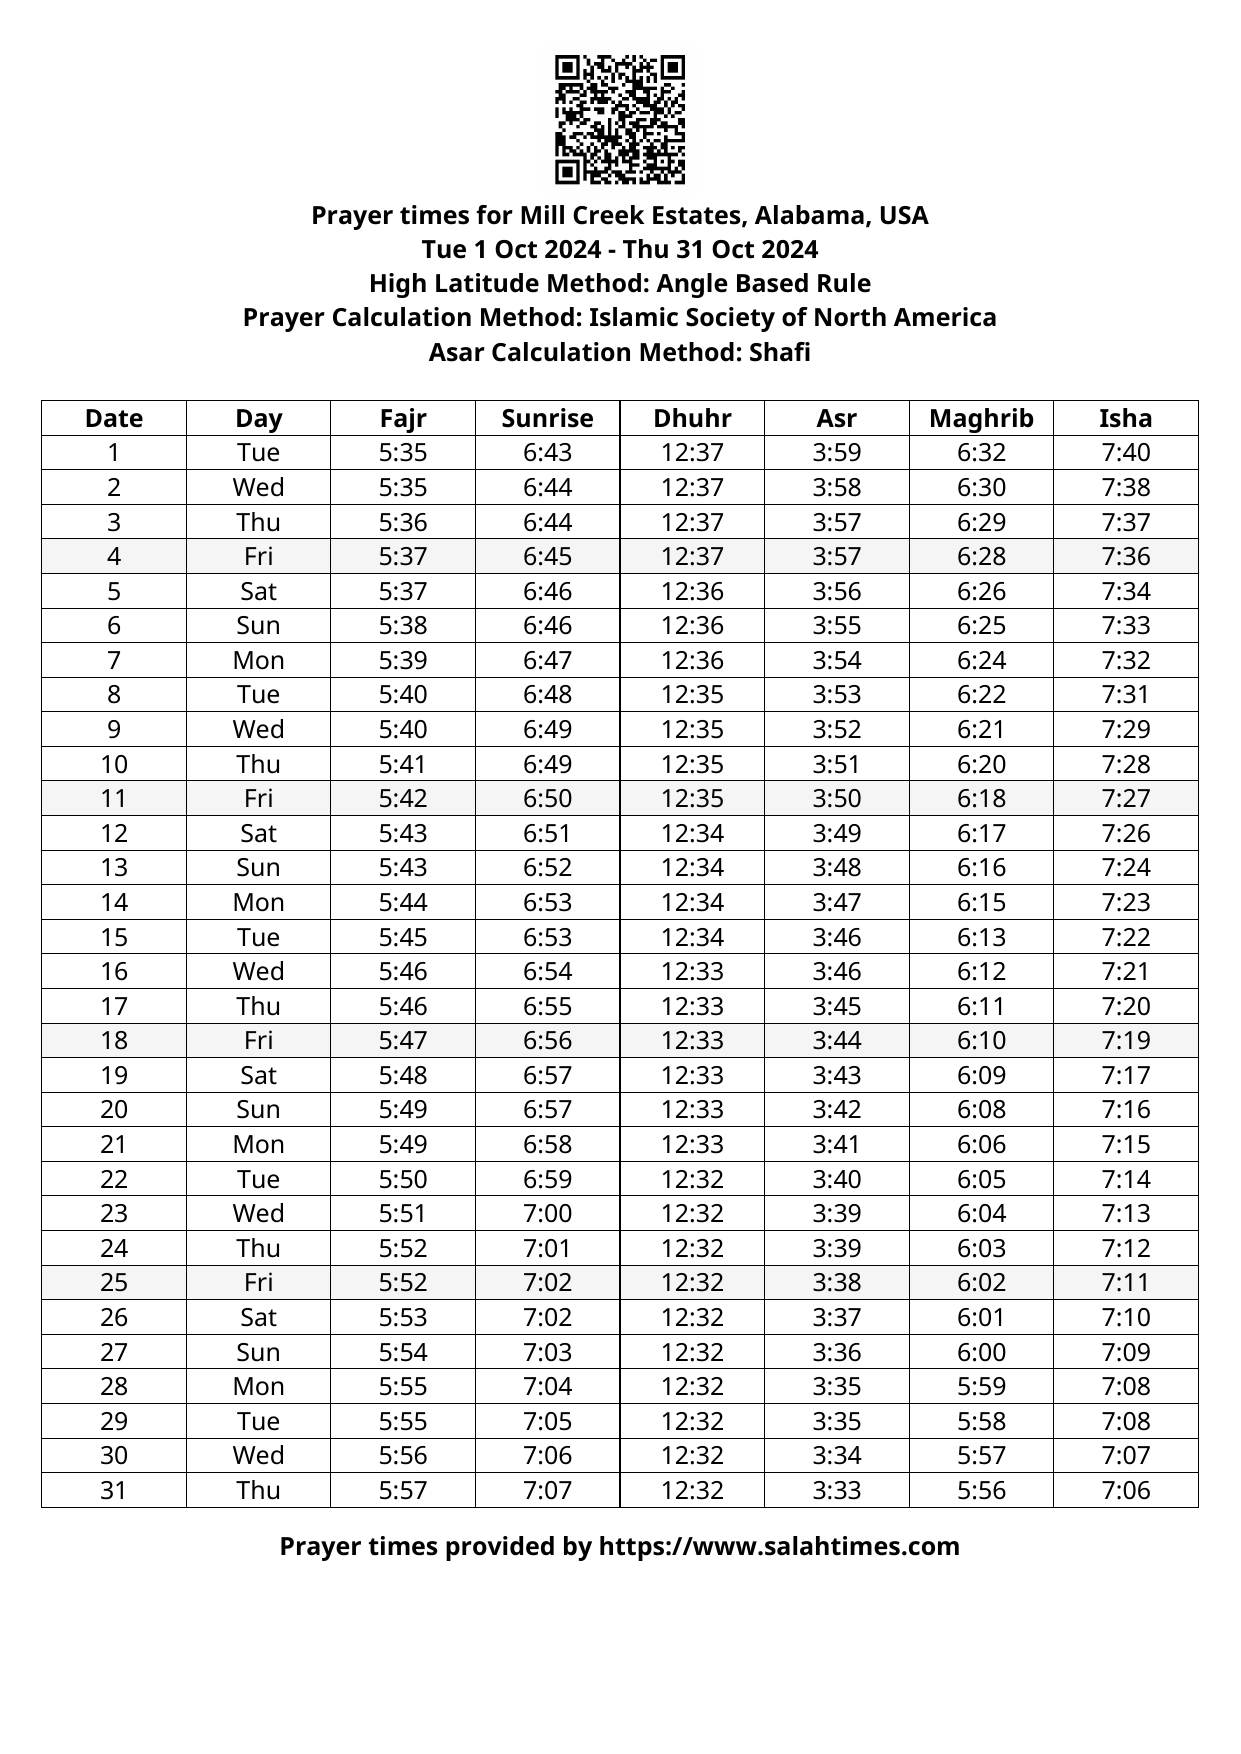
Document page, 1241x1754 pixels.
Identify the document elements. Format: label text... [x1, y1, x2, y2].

table_cell 3:41 [765, 1127, 909, 1161]
table_cell 5:37 [331, 574, 475, 607]
table_cell 16 [42, 954, 186, 988]
table_cell Tue [187, 1162, 330, 1195]
table_cell 7:06 [1054, 1473, 1198, 1507]
text Prayer Calculation Method: Islamic Society of North America [42, 300, 1198, 334]
table_cell 3:59 [765, 436, 909, 469]
table_cell 7:04 [476, 1369, 619, 1403]
table_cell 5:54 [331, 1335, 475, 1368]
table_cell 5:48 [331, 1058, 475, 1092]
table_cell 6:57 [476, 1093, 619, 1126]
table_cell 7:08 [1054, 1369, 1198, 1403]
table_cell 5:40 [331, 678, 475, 711]
table_cell 3:56 [765, 574, 909, 607]
table_cell 10 [42, 747, 186, 780]
table_cell 12:37 [621, 470, 764, 504]
table_cell 5:46 [331, 989, 475, 1022]
table_cell 7:05 [476, 1404, 619, 1437]
table_cell 5:45 [331, 920, 475, 953]
table_cell 7:02 [476, 1300, 619, 1334]
table_cell 12:34 [621, 851, 764, 884]
table_cell 6:57 [476, 1058, 619, 1092]
table_cell 7:16 [1054, 1093, 1198, 1126]
table_cell 12:36 [621, 574, 764, 607]
table_cell 6:47 [476, 643, 619, 677]
table_cell 3:51 [765, 747, 909, 780]
table_cell 15 [42, 920, 186, 953]
table_cell 6:43 [476, 436, 619, 469]
table_cell 6:28 [910, 539, 1053, 573]
table_cell 5:47 [331, 1024, 475, 1057]
table_cell 6:44 [476, 505, 619, 538]
table_cell 7:10 [1054, 1300, 1198, 1334]
table_cell 5:59 [910, 1369, 1053, 1403]
table_cell 6:17 [910, 816, 1053, 849]
table_cell 12:32 [621, 1404, 764, 1437]
table_cell 3:36 [765, 1335, 909, 1368]
table_cell 4 [42, 539, 186, 573]
table_cell 3:48 [765, 851, 909, 884]
table_cell Thu [187, 1231, 330, 1264]
table_cell 5:36 [331, 505, 475, 538]
table_cell 7:02 [476, 1266, 619, 1299]
table_cell 7:03 [476, 1335, 619, 1368]
table_cell 5:58 [910, 1404, 1053, 1437]
table_cell 7:20 [1054, 989, 1198, 1022]
table_cell 7:28 [1054, 747, 1198, 780]
table_cell Sun [187, 609, 330, 642]
table_cell 6:29 [910, 505, 1053, 538]
table_cell 14 [42, 885, 186, 919]
table_cell 13 [42, 851, 186, 884]
table_cell 6:25 [910, 609, 1053, 642]
table_cell 7:14 [1054, 1162, 1198, 1195]
table_header Asr [765, 401, 909, 434]
text Prayer times provided by https://www.salahtimes.com [42, 1528, 1198, 1563]
table_cell 3:44 [765, 1024, 909, 1057]
table_cell 28 [42, 1369, 186, 1403]
table_cell Tue [187, 436, 330, 469]
text High Latitude Method: Angle Based Rule [42, 266, 1198, 300]
table_cell 12 [42, 816, 186, 849]
table_cell 6:03 [910, 1231, 1053, 1264]
table_cell 23 [42, 1196, 186, 1230]
table_cell 6:22 [910, 678, 1053, 711]
table_cell 2 [42, 470, 186, 504]
table_cell 18 [42, 1024, 186, 1057]
table_cell Mon [187, 1369, 330, 1403]
table_cell 6:13 [910, 920, 1053, 953]
table_cell 5:46 [331, 954, 475, 988]
table_cell 3:34 [765, 1439, 909, 1472]
table_cell 24 [42, 1231, 186, 1264]
table_cell 3:49 [765, 816, 909, 849]
table_cell 3:55 [765, 609, 909, 642]
table_cell 7:31 [1054, 678, 1198, 711]
table_cell Sat [187, 574, 330, 607]
table_cell 7:21 [1054, 954, 1198, 988]
table_cell 3:47 [765, 885, 909, 919]
table_cell 6:16 [910, 851, 1053, 884]
table_cell 7:13 [1054, 1196, 1198, 1230]
table_cell Wed [187, 712, 330, 746]
table_cell 6:06 [910, 1127, 1053, 1161]
table_cell Fri [187, 1266, 330, 1299]
table_cell 5:52 [331, 1231, 475, 1264]
table_cell 6:45 [476, 539, 619, 573]
table_cell 12:35 [621, 678, 764, 711]
table_cell 12:35 [621, 712, 764, 746]
table_cell 12:33 [621, 1127, 764, 1161]
table_cell Wed [187, 1196, 330, 1230]
table_cell 12:33 [621, 1058, 764, 1092]
table_cell 7:06 [476, 1439, 619, 1472]
table_cell 1 [42, 436, 186, 469]
table_cell 5:55 [331, 1404, 475, 1437]
table_cell 3:58 [765, 470, 909, 504]
table_cell 5:41 [331, 747, 475, 780]
table_cell 26 [42, 1300, 186, 1334]
table_cell 3:42 [765, 1093, 909, 1126]
table_cell 6 [42, 609, 186, 642]
table_cell 7:19 [1054, 1024, 1198, 1057]
table_cell 3:52 [765, 712, 909, 746]
table_cell 3:35 [765, 1369, 909, 1403]
table_cell 6:02 [910, 1266, 1053, 1299]
table_header Isha [1054, 401, 1198, 434]
table_cell 3:57 [765, 505, 909, 538]
table_cell Fri [187, 781, 330, 815]
table_cell 6:58 [476, 1127, 619, 1161]
table_cell 12:33 [621, 954, 764, 988]
table_cell 12:33 [621, 989, 764, 1022]
table_cell 12:34 [621, 885, 764, 919]
table_cell 6:00 [910, 1335, 1053, 1368]
table_cell 5:35 [331, 436, 475, 469]
table_cell 7:12 [1054, 1231, 1198, 1264]
table_cell 12:32 [621, 1266, 764, 1299]
table_cell 5:51 [331, 1196, 475, 1230]
table_cell 6:04 [910, 1196, 1053, 1230]
table_cell 6:56 [476, 1024, 619, 1057]
table_cell 5:37 [331, 539, 475, 573]
text Asar Calculation Method: Shafi [42, 334, 1198, 368]
table_cell 5:50 [331, 1162, 475, 1195]
table_cell 7:36 [1054, 539, 1198, 573]
table_cell 6:50 [476, 781, 619, 815]
table_header Day [187, 401, 330, 434]
table_header Maghrib [910, 401, 1053, 434]
table_cell 6:24 [910, 643, 1053, 677]
table_cell 12:32 [621, 1231, 764, 1264]
table_cell 7:23 [1054, 885, 1198, 919]
table_cell 7:07 [476, 1473, 619, 1507]
table_cell 6:30 [910, 470, 1053, 504]
table_cell 12:34 [621, 920, 764, 953]
table_cell 3:33 [765, 1473, 909, 1507]
table_cell Wed [187, 1439, 330, 1472]
table_cell 7:22 [1054, 920, 1198, 953]
table_cell 6:18 [910, 781, 1053, 815]
table_cell 12:32 [621, 1369, 764, 1403]
table_cell 7:37 [1054, 505, 1198, 538]
table_cell 12:32 [621, 1300, 764, 1334]
table_cell Sun [187, 1093, 330, 1126]
table_cell 7:01 [476, 1231, 619, 1264]
table_cell 7:07 [1054, 1439, 1198, 1472]
table_cell 7:24 [1054, 851, 1198, 884]
table_cell 6:59 [476, 1162, 619, 1195]
table_cell 3:46 [765, 954, 909, 988]
table_cell Mon [187, 643, 330, 677]
table_cell 7:11 [1054, 1266, 1198, 1299]
table_cell 5:55 [331, 1369, 475, 1403]
table_cell 29 [42, 1404, 186, 1437]
table_cell 25 [42, 1266, 186, 1299]
table_cell 3:37 [765, 1300, 909, 1334]
table_cell 6:44 [476, 470, 619, 504]
table_cell 6:32 [910, 436, 1053, 469]
table_cell 11 [42, 781, 186, 815]
table_cell 6:54 [476, 954, 619, 988]
table_cell 8 [42, 678, 186, 711]
table_cell 6:09 [910, 1058, 1053, 1092]
table_cell 17 [42, 989, 186, 1022]
table_cell Fri [187, 539, 330, 573]
table_cell Tue [187, 1404, 330, 1437]
table_header Dhuhr [621, 401, 764, 434]
table_cell 7:38 [1054, 470, 1198, 504]
table_cell 12:33 [621, 1024, 764, 1057]
table_cell Thu [187, 505, 330, 538]
table_cell Mon [187, 885, 330, 919]
table_cell 12:34 [621, 816, 764, 849]
table_cell 3:35 [765, 1404, 909, 1437]
table_cell 5:43 [331, 816, 475, 849]
table_cell 7:26 [1054, 816, 1198, 849]
table_cell 6:46 [476, 609, 619, 642]
text Tue 1 Oct 2024 - Thu 31 Oct 2024 [42, 232, 1198, 266]
table_cell 6:20 [910, 747, 1053, 780]
table_cell 7:00 [476, 1196, 619, 1230]
table_cell 3 [42, 505, 186, 538]
table_cell 7:17 [1054, 1058, 1198, 1092]
table_cell 5:39 [331, 643, 475, 677]
table_cell Mon [187, 1127, 330, 1161]
table_cell 6:52 [476, 851, 619, 884]
table_cell 5:57 [910, 1439, 1053, 1472]
table_cell 6:05 [910, 1162, 1053, 1195]
table_cell 6:55 [476, 989, 619, 1022]
picture [542, 41, 699, 198]
table_cell Wed [187, 470, 330, 504]
table_cell 27 [42, 1335, 186, 1368]
table_cell 6:49 [476, 747, 619, 780]
table_header Date [42, 401, 186, 434]
table_cell 6:12 [910, 954, 1053, 988]
table_cell 6:53 [476, 885, 619, 919]
table_cell 5:52 [331, 1266, 475, 1299]
table_cell 6:11 [910, 989, 1053, 1022]
table_cell 3:38 [765, 1266, 909, 1299]
table_cell 6:51 [476, 816, 619, 849]
table_cell Sat [187, 1300, 330, 1334]
table_cell 5:57 [331, 1473, 475, 1507]
table_cell 12:32 [621, 1335, 764, 1368]
table_cell 3:43 [765, 1058, 909, 1092]
table_cell 6:48 [476, 678, 619, 711]
table_cell 6:08 [910, 1093, 1053, 1126]
table_cell 3:50 [765, 781, 909, 815]
table_cell 5:38 [331, 609, 475, 642]
table_cell 6:49 [476, 712, 619, 746]
table_cell 5:49 [331, 1093, 475, 1126]
table_cell Thu [187, 989, 330, 1022]
table_cell 6:01 [910, 1300, 1053, 1334]
table_cell 3:57 [765, 539, 909, 573]
table_cell 19 [42, 1058, 186, 1092]
table_cell Fri [187, 1024, 330, 1057]
table_cell 3:39 [765, 1231, 909, 1264]
table_cell Wed [187, 954, 330, 988]
table_cell 7:09 [1054, 1335, 1198, 1368]
table_cell 7:40 [1054, 436, 1198, 469]
table_cell 5:43 [331, 851, 475, 884]
table_cell 5:56 [910, 1473, 1053, 1507]
text Prayer times for Mill Creek Estates, Alabama, USA [42, 198, 1198, 232]
table_cell 12:37 [621, 436, 764, 469]
table_cell 7:15 [1054, 1127, 1198, 1161]
table_cell 5:42 [331, 781, 475, 815]
table_cell 12:32 [621, 1196, 764, 1230]
table_cell 5:44 [331, 885, 475, 919]
table_cell 7 [42, 643, 186, 677]
table_cell 3:40 [765, 1162, 909, 1195]
table_cell 5:56 [331, 1439, 475, 1472]
table_cell 5:49 [331, 1127, 475, 1161]
table_cell 20 [42, 1093, 186, 1126]
table_cell Sat [187, 1058, 330, 1092]
table_cell 21 [42, 1127, 186, 1161]
table_cell 22 [42, 1162, 186, 1195]
table_cell 12:37 [621, 539, 764, 573]
table_cell 12:35 [621, 781, 764, 815]
table_header Sunrise [476, 401, 619, 434]
table_cell 6:46 [476, 574, 619, 607]
table_cell 3:46 [765, 920, 909, 953]
table_cell 7:34 [1054, 574, 1198, 607]
table_cell Sun [187, 851, 330, 884]
table_cell 7:08 [1054, 1404, 1198, 1437]
table_cell 30 [42, 1439, 186, 1472]
table_cell Tue [187, 678, 330, 711]
table_cell 7:33 [1054, 609, 1198, 642]
table_cell 12:32 [621, 1439, 764, 1472]
table_cell 12:36 [621, 609, 764, 642]
table_cell 3:54 [765, 643, 909, 677]
table_cell 9 [42, 712, 186, 746]
table_cell 5:40 [331, 712, 475, 746]
table_cell 6:15 [910, 885, 1053, 919]
table_cell Tue [187, 920, 330, 953]
table_cell 6:10 [910, 1024, 1053, 1057]
table_cell 12:32 [621, 1473, 764, 1507]
table_cell 31 [42, 1473, 186, 1507]
table_cell 3:45 [765, 989, 909, 1022]
table_cell 6:53 [476, 920, 619, 953]
table_cell 7:29 [1054, 712, 1198, 746]
table_cell 6:21 [910, 712, 1053, 746]
table_cell 12:35 [621, 747, 764, 780]
table_cell 5:53 [331, 1300, 475, 1334]
table_cell 12:32 [621, 1162, 764, 1195]
table_cell Sat [187, 816, 330, 849]
table_cell 5:35 [331, 470, 475, 504]
table_cell 7:27 [1054, 781, 1198, 815]
table_cell 12:37 [621, 505, 764, 538]
table_cell Thu [187, 1473, 330, 1507]
table_header Fajr [331, 401, 475, 434]
table_cell 3:39 [765, 1196, 909, 1230]
table_cell 5 [42, 574, 186, 607]
table_cell 3:53 [765, 678, 909, 711]
table_cell 12:36 [621, 643, 764, 677]
table_cell 12:33 [621, 1093, 764, 1126]
table_cell Thu [187, 747, 330, 780]
table_cell 7:32 [1054, 643, 1198, 677]
table_cell Sun [187, 1335, 330, 1368]
table_cell 6:26 [910, 574, 1053, 607]
